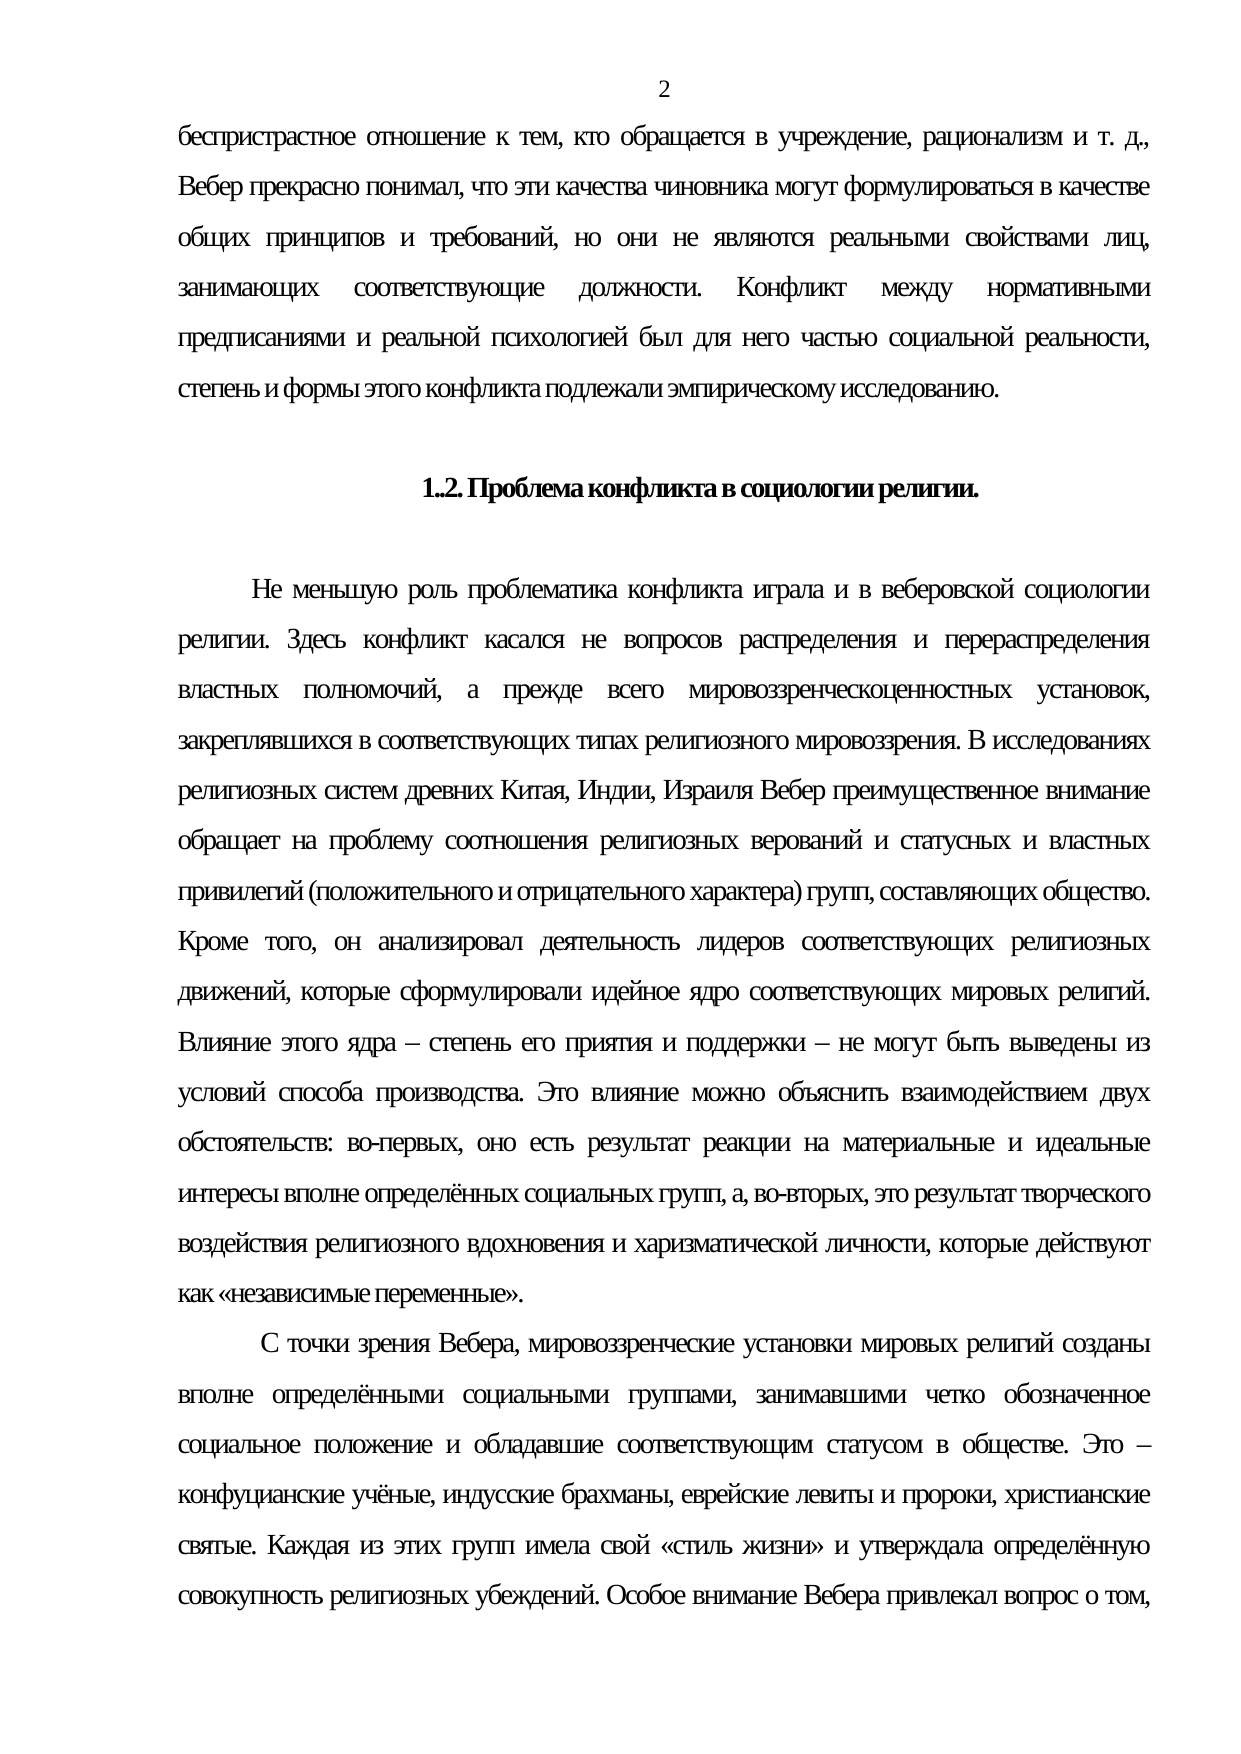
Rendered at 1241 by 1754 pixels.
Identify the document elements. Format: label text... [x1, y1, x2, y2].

text 1..2. Проблема конфликта в социологии религии. [177, 470, 1152, 504]
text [177, 118, 1152, 403]
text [177, 1326, 1152, 1611]
text Не меньшую роль проблематика конфликта играла и в веберовской социологии религии. Здесь конфликт касался не вопросов распределения и перераспределения властных полномочий, а прежде всего мировоззренческоценностных установок, закреплявшихся в соответствующих типах религиозного мировоззрения. В исследованиях религиозных систем древних Китая, Индии, Израиля Вебер преимущественное внимание обращает на проблему соотношения религиозных верований и статусных и властных привилегий (положительного и отрицательного характера) групп, составляющих общество. Кроме того, он анализировал деятельность лидеров соответствующих религиозных движений, которые сформулировали идейное ядро соответствующих мировых религий. Влияние этого ядра – степень его приятия и поддержки – не могут быть выведены из условий способа производства. Это влияние можно объяснить взаимодействием двух обстоятельств: во-первых, оно есть результат реакции на материальные и идеальные интересы вполне определённых социальных групп, а, во-вторых, это результат творческого воздействия религиозного вдохновения и харизматической личности, которые действуют как «независимые переменные». [177, 571, 1152, 1309]
